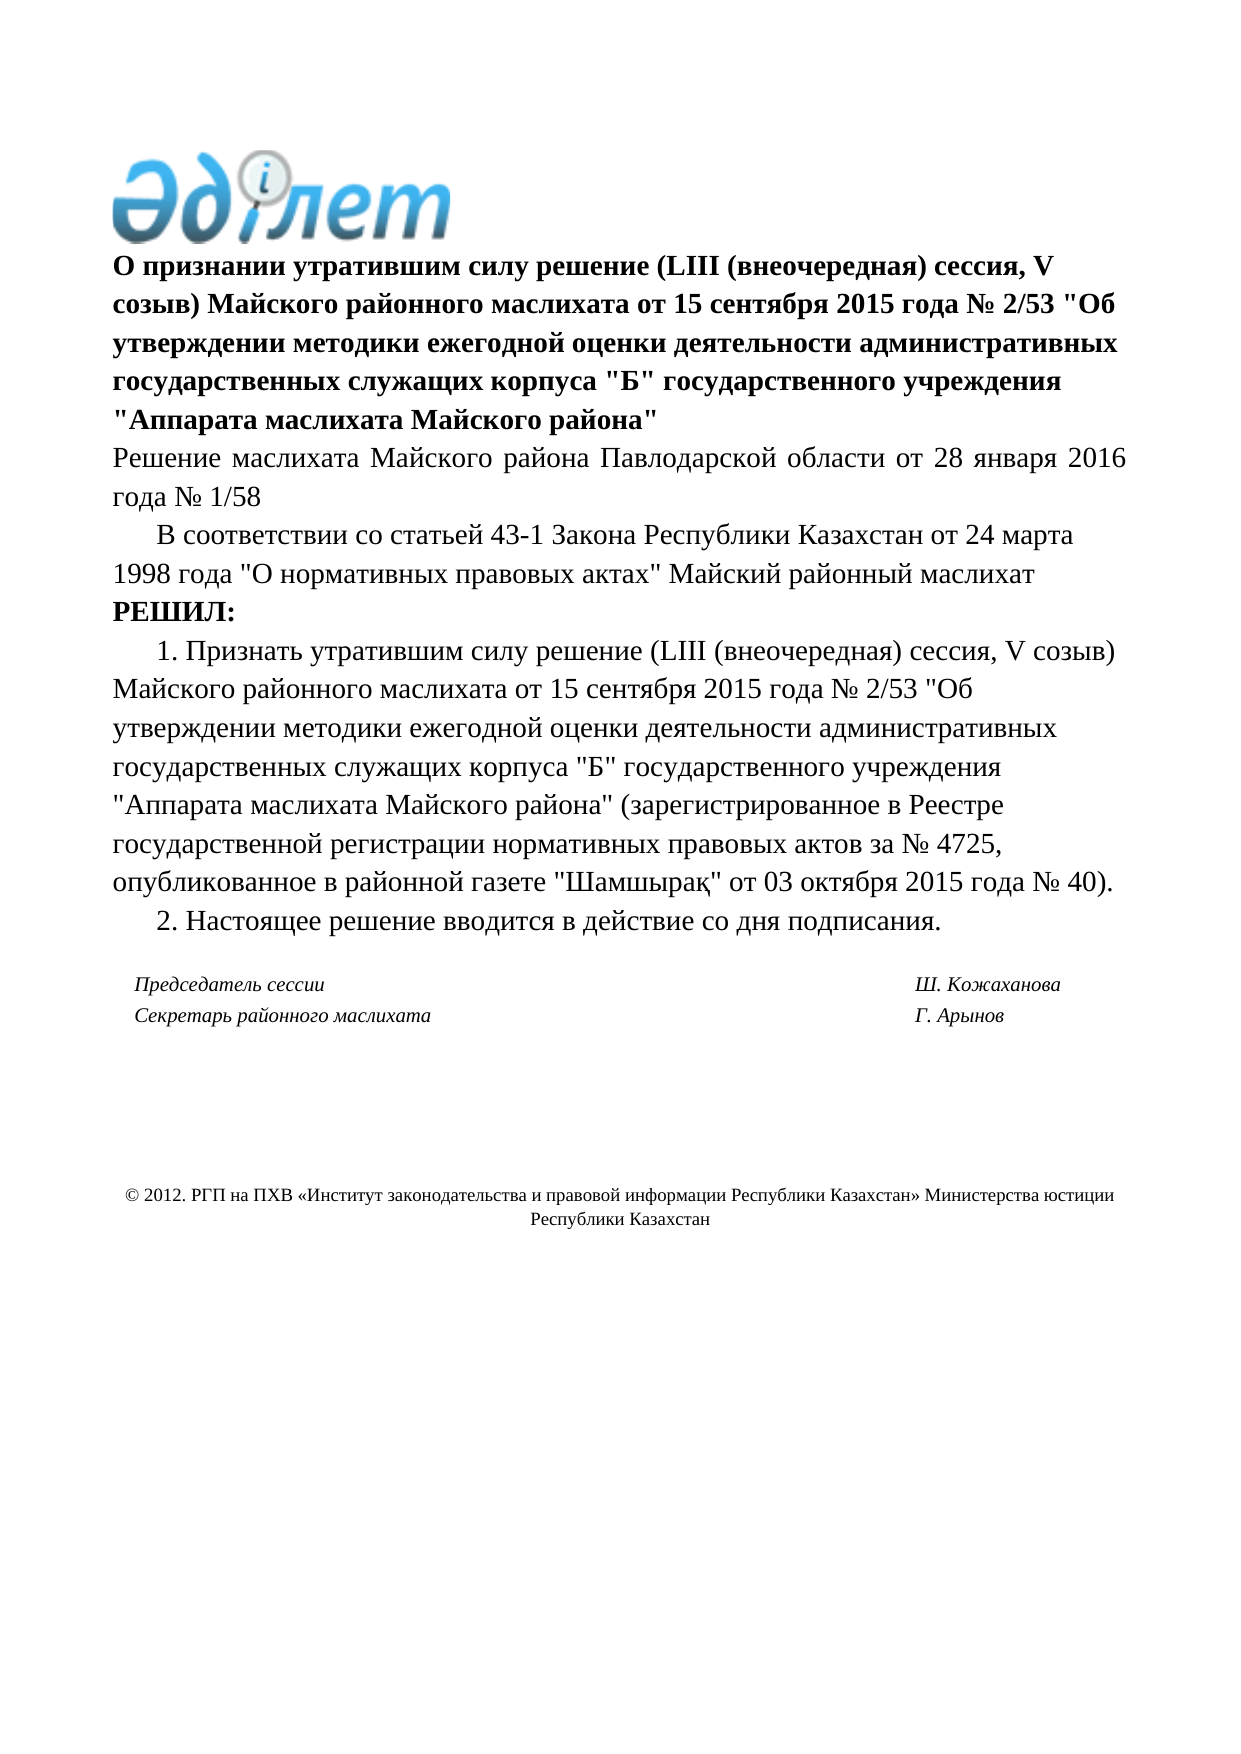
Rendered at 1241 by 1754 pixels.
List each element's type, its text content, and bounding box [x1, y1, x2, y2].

picture [112, 150, 451, 244]
table_header Председатель сессии [101, 970, 913, 1001]
text О признании утратившим силу решение (LІІІ (внеочередная) сессия, V созыв) Майского районного маслихата от 15 сентября 2015 года № 2/53 "Об утверждении методики ежегодной оценки деятельности административных государственных служащих корпуса "Б" государственного учреждения "Аппарата маслихата Майского района" [112, 248, 1128, 435]
table_cell Г. Арынов [913, 1001, 1240, 1032]
table_cell Секретарь районного маслихата [101, 1001, 913, 1032]
text © 2012. РГП на ПХВ «Институт законодательства и правовой информации Республики Казахстан» Министерства юстиции Республики Казахстан [112, 1183, 1128, 1230]
text Решение маслихата Майского района Павлодарской области от 28 января 2016 года № 1/58 [112, 440, 1128, 512]
text В соответствии со статьей 43-1 Закона Республики Казахстан от 24 марта 1998 года "О нормативных правовых актах" Майский районный маслихат РЕШИЛ: 1. Признать утратившим силу решение (LІІІ (внеочередная) сессия, V созыв) Майского районного маслихата от 15 сентября 2015 года № 2/53 "Об утверждении методики ежегодной оценки деятельности административных государственных служащих корпуса "Б" государственного учреждения "Аппарата маслихата Майского района" (зарегистрированное в Реестре государственной регистрации нормативных правовых актов за № 4725, опубликованное в районной газете "Шамшырақ" от 03 октября 2015 года № 40). 2. Настоящее решение вводится в действие со дня подписания. [112, 517, 1128, 967]
table_header Ш. Кожаханова [913, 970, 1240, 1001]
